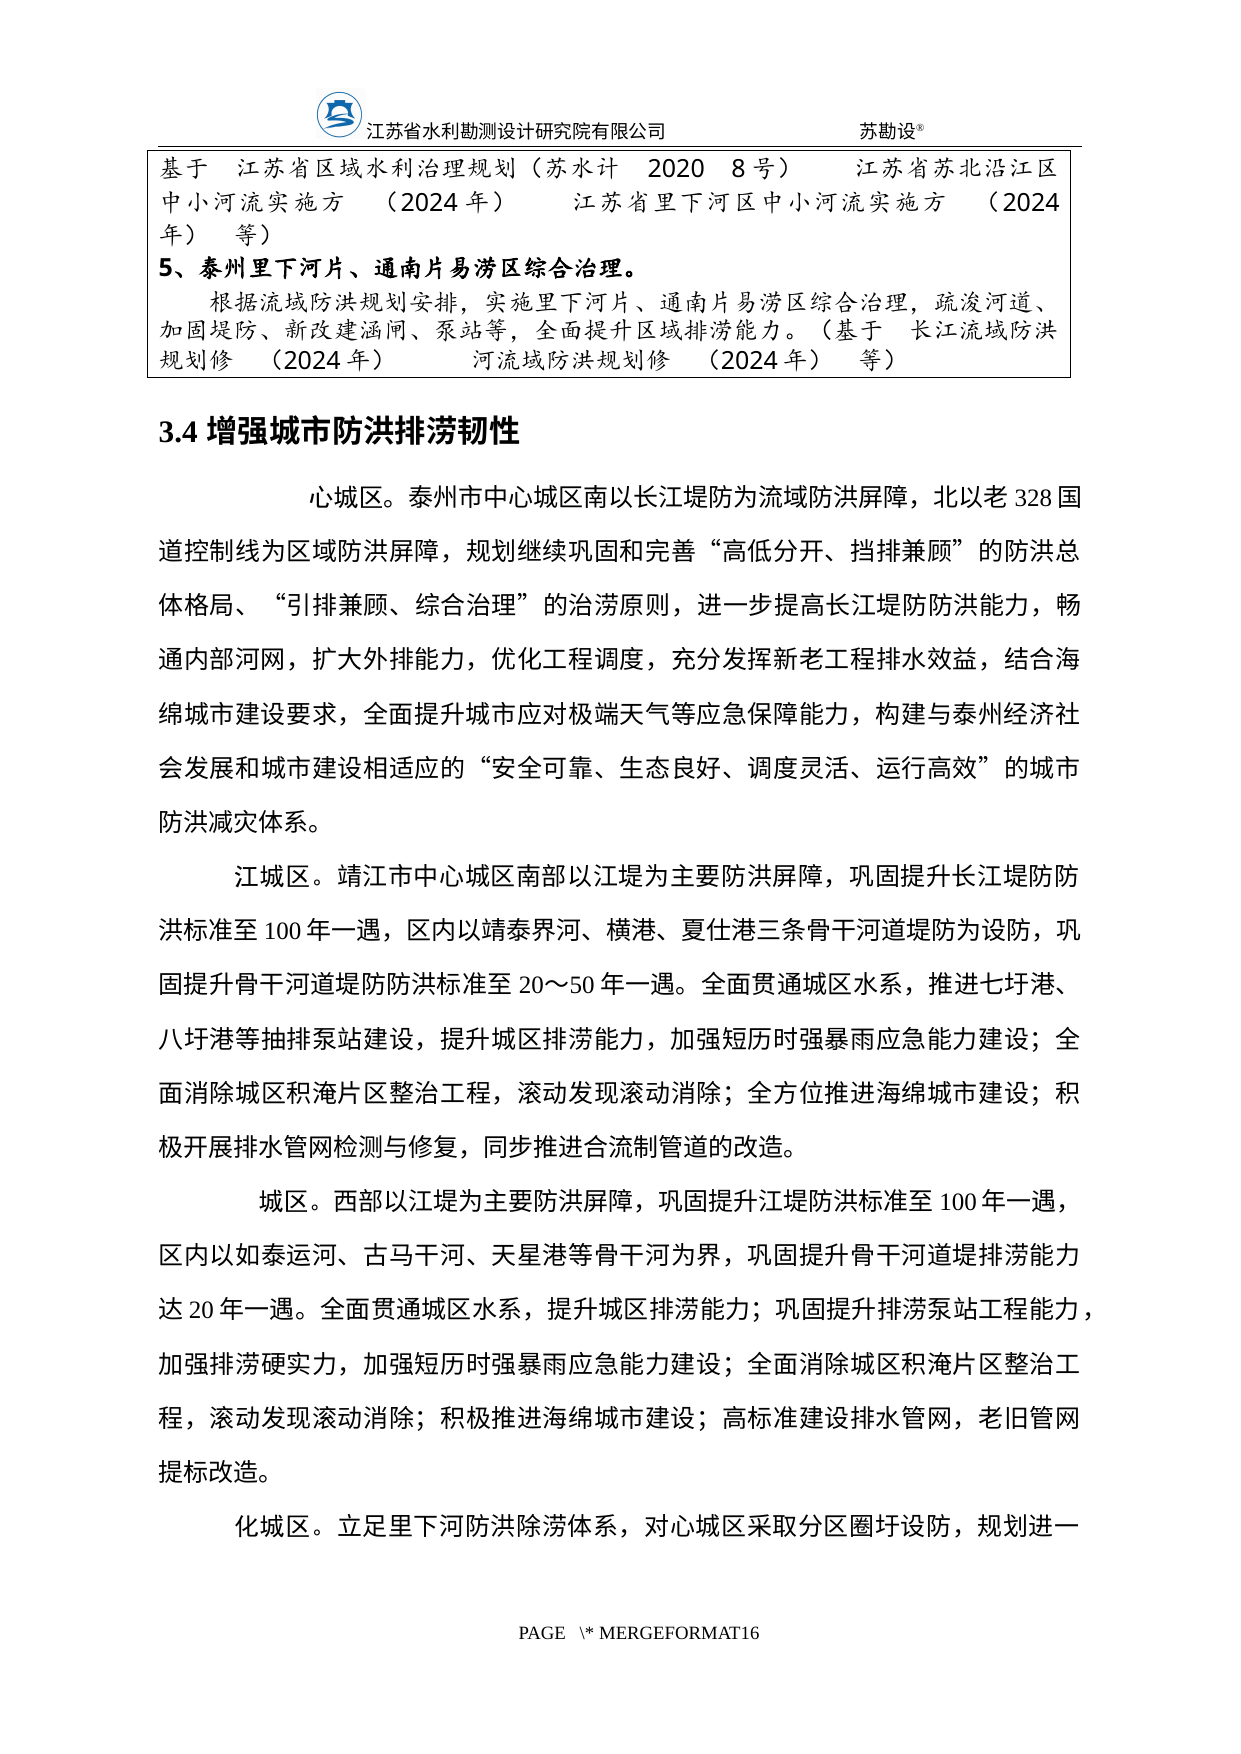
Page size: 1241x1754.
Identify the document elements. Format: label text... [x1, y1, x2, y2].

subtitle 增强城市防洪排涝韧性 [158, 395, 1082, 463]
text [158, 1492, 1082, 1546]
text 靖江城区。靖江市中心城区南部以江堤为主要防洪屏障，巩固提升长江堤防防洪标准至100年一遇，区内以靖泰界河、横港、夏仕港三条骨干河道堤防为设防，巩固提升骨干河道堤防防洪标准至20～50年一遇。全面贯通城区水系，推进七圩港、八圩港等抽排泵站建设，提升城区排涝能力，加强短历时强暴雨应急能力建设；全面消除城区积淹片区整治工程，滚动发现滚动消除；全方位推进海绵城市建设；积极开展排水管网检测与修复，同步推进合流制管道的改造。 [158, 842, 1082, 1167]
text 泰兴城区。西部以江堤为主要防洪屏障，巩固提升江堤防洪标准至100年一遇，区内以如泰运河、古马干河、天星港等骨干河为界，巩固提升骨干河道堤排涝能力达20年一遇。全面贯通城区水系，提升城区排涝能力；巩固提升排涝泵站工程能力，加强排涝硬实力，加强短历时强暴雨应急能力建设；全面消除城区积淹片区整治工程，滚动发现滚动消除；积极推进海绵城市建设；高标准建设排水管网，老旧管网提标改造。 [158, 1167, 1082, 1492]
text 泰州市中心城区。泰州市中心城区南以长江堤防为流域防洪屏障，北以老328国道控制线为区域防洪屏障，规划继续巩固和完善“高低分开、挡排兼顾”的防洪总体格局、“引排兼顾、综合治理”的治涝原则，进一步提高长江堤防防洪能力，畅通内部河网，扩大外排能力，优化工程调度，充分发挥新老工程排水效益，结合海绵城市建设要求，全面提升城市应对极端天气等应急保障能力，构建与泰州经济社会发展和城市建设相适应的“安全可靠、生态良好、调度灵活、运行高效”的城市防洪减灾体系。 [158, 463, 1082, 842]
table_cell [148, 151, 1070, 377]
picture [316, 88, 367, 139]
